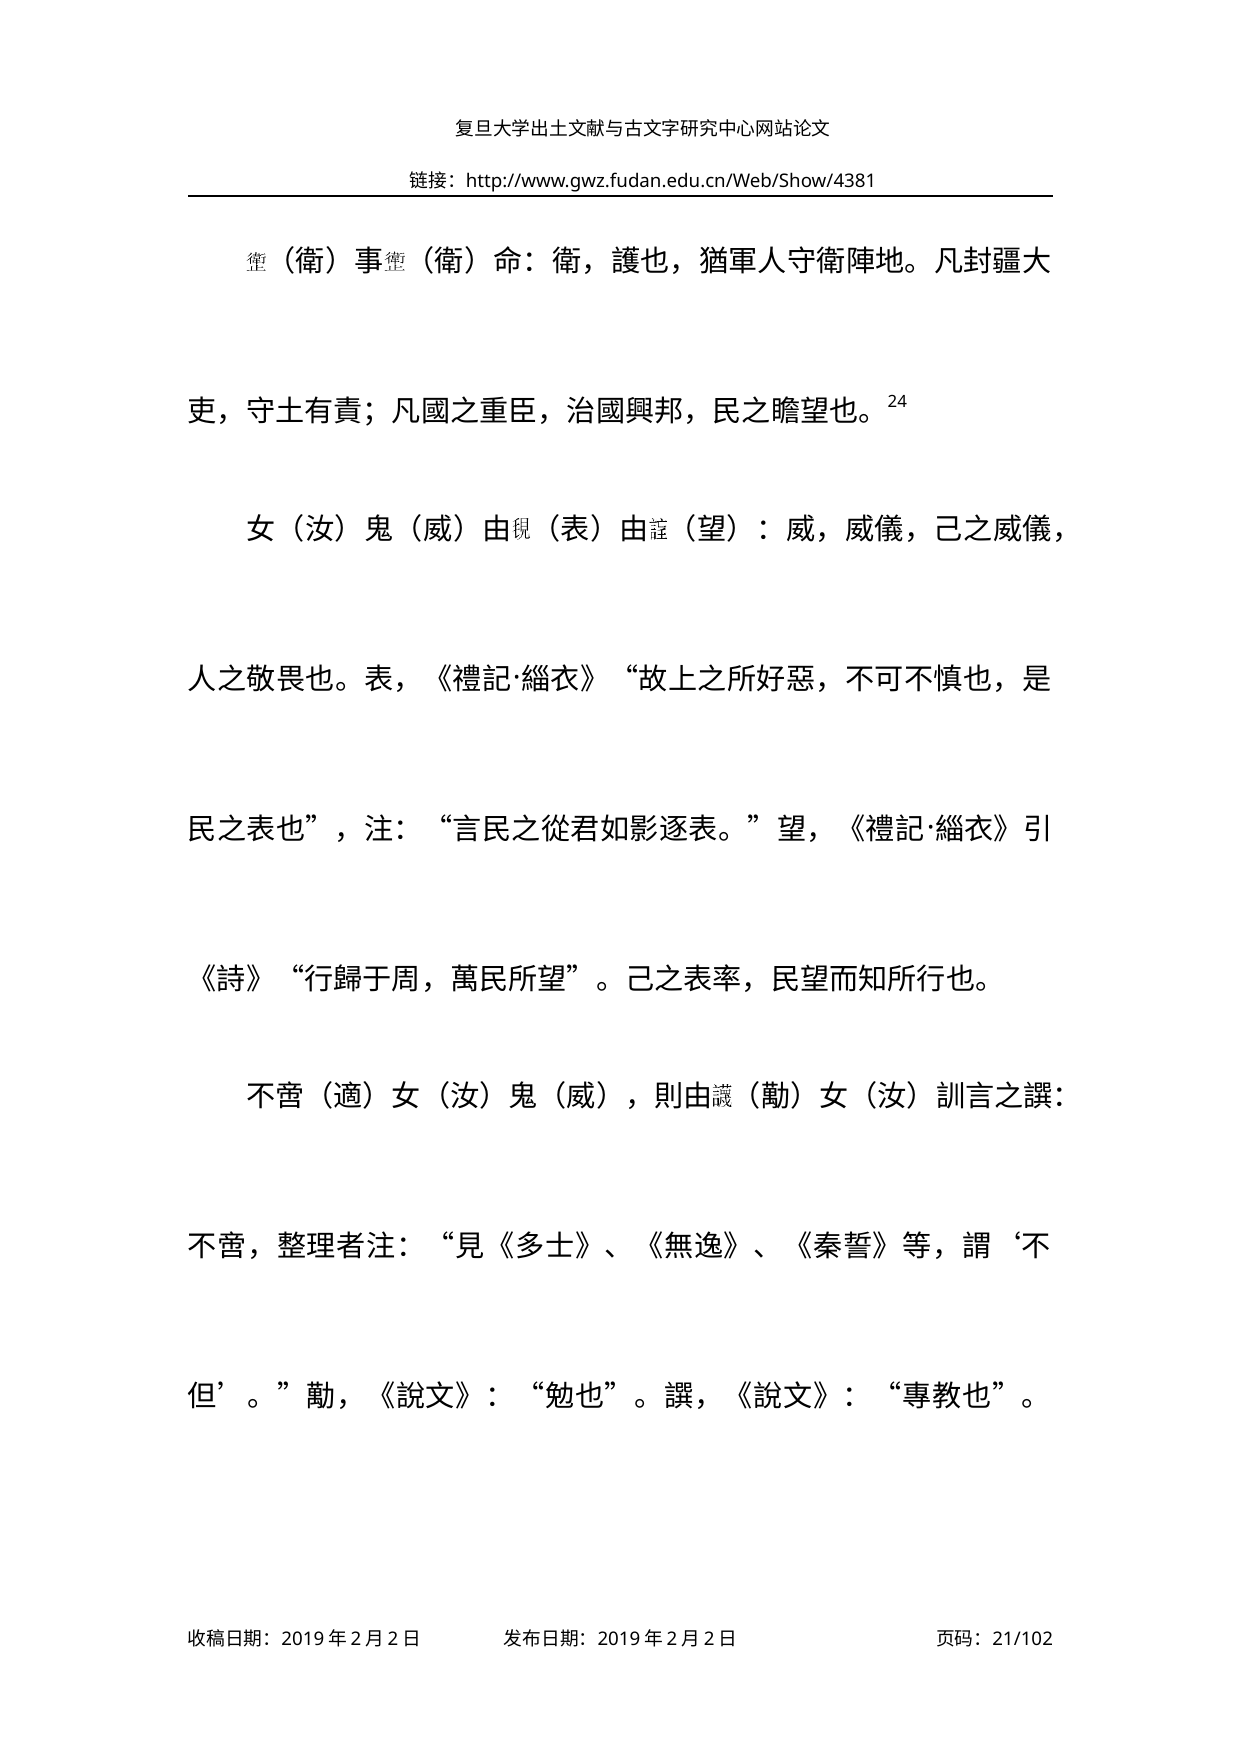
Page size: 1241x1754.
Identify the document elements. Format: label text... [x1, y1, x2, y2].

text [187, 1056, 1053, 1431]
picture [649, 516, 668, 540]
picture [712, 1083, 732, 1107]
picture [383, 250, 405, 272]
text （衛）事（衛）命：衛，護也，猶軍人守衛陣地。凡封疆大吏，守土有責；凡國之重臣，治國興邦，民之瞻望也。 [187, 222, 1053, 447]
picture [245, 251, 267, 272]
picture [512, 516, 531, 540]
text 女（汝）鬼（威）由（表）由（望）：威，威儀，己之威儀，人之敬畏也。表，《禮記·緇衣》“故上之所好惡，不可不慎也，是民之表也”，注：“言民之從君如影逐表。”望，《禮記·緇衣》引《詩》“行歸于周，萬民所望”。己之表率，民望而知所行也。 [187, 489, 1053, 1014]
